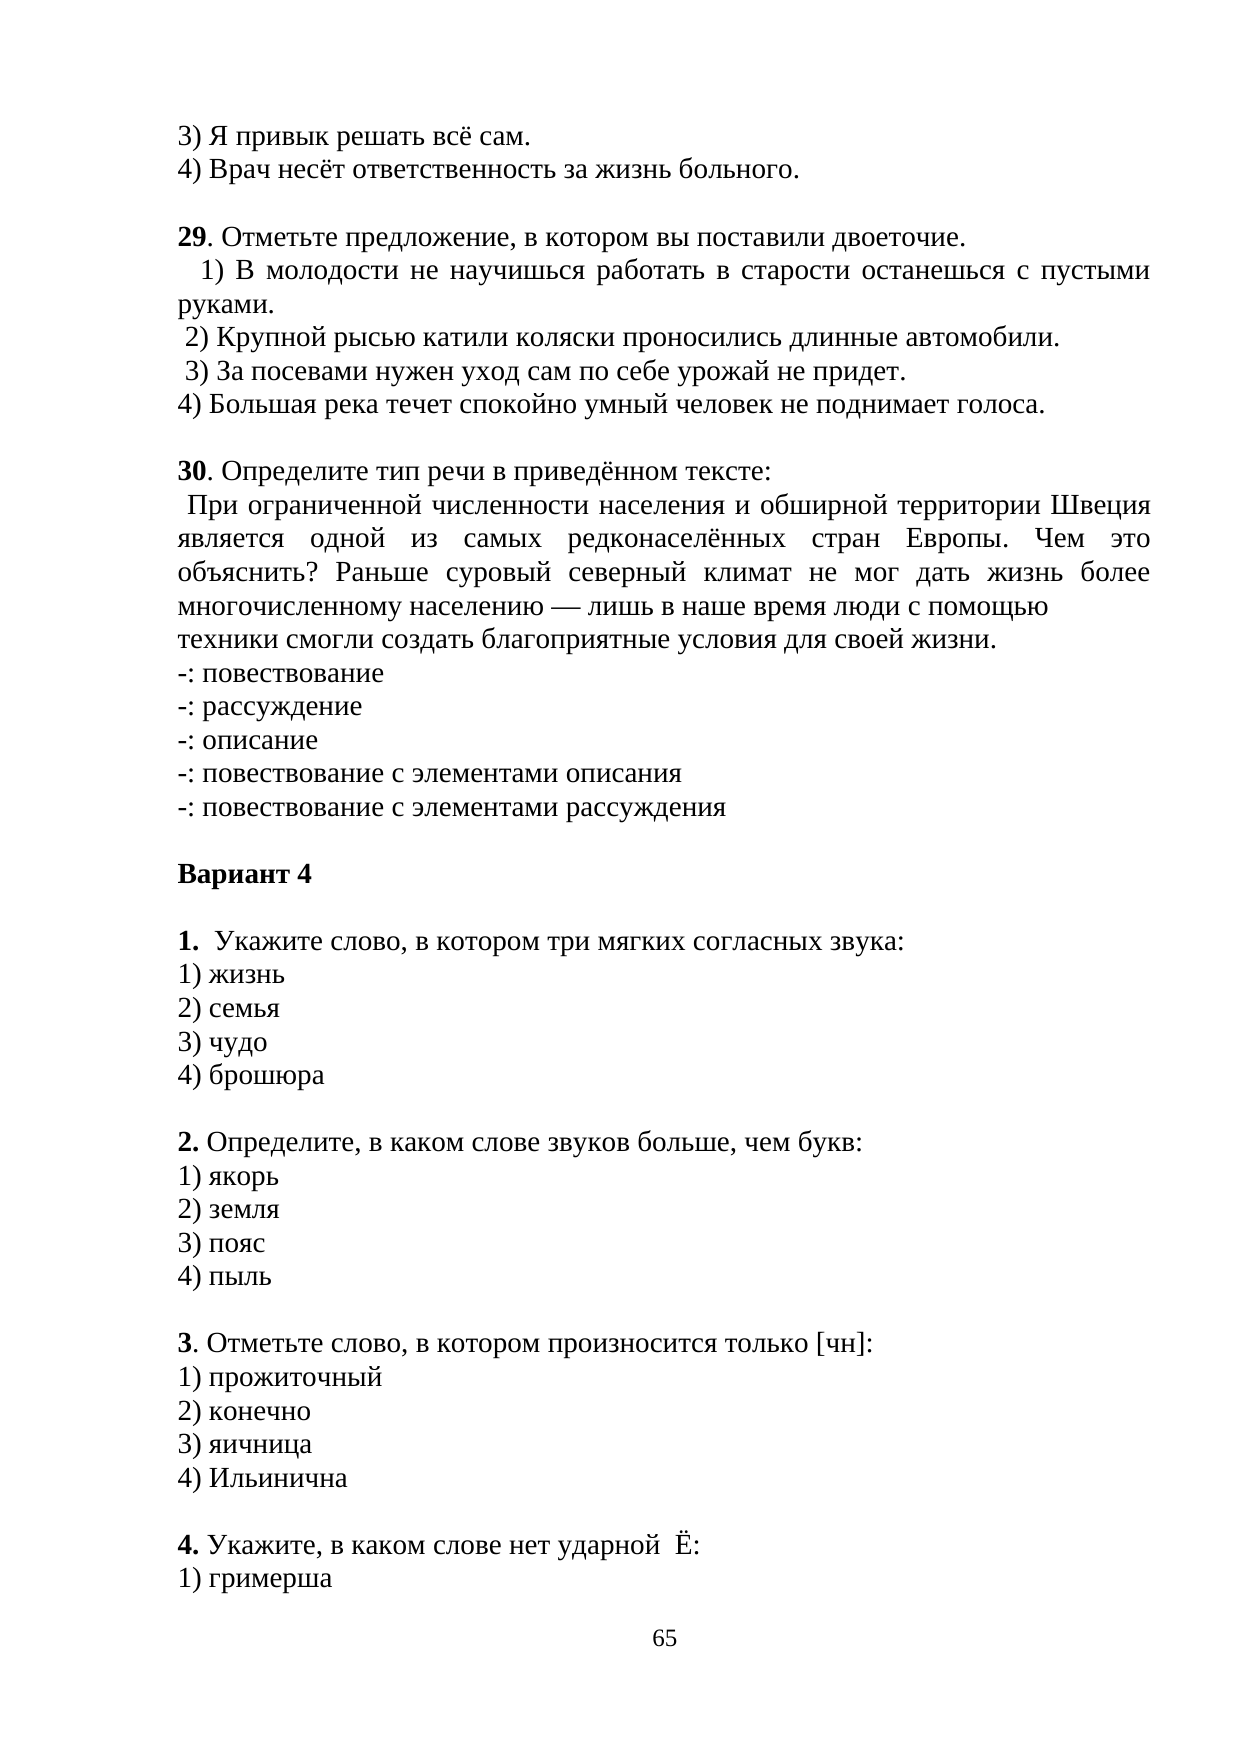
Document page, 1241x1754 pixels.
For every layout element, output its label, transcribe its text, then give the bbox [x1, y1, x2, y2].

text 1) якорь [177, 1158, 1152, 1191]
text -: описание [177, 722, 1152, 755]
text 2) семья [177, 990, 1152, 1024]
text 1) В молодости не научишься работать в старости останешься с пустыми руками. [177, 252, 1152, 319]
text 4) брошюра [177, 1057, 1152, 1091]
text 2) земля [177, 1191, 1152, 1225]
text 1) жизнь [177, 957, 1152, 990]
text -: рассуждение [177, 688, 1152, 722]
text 3) яичница [177, 1426, 1152, 1460]
text 2) Крупной рысью катили коляски проносились длинные автомобили. [177, 319, 1152, 353]
text 29. Отметьте предложение, в котором вы поставили двоеточие. [177, 219, 1152, 252]
text 1) прожиточный [177, 1359, 1152, 1393]
text 2) конечно [177, 1393, 1152, 1426]
text Вариант 4 [177, 856, 1152, 889]
text 1. Укажите слово, в котором три мягких согласных звука: [177, 923, 1152, 957]
text 4) Большая река течет спокойно умный человек не поднимает голоса. [177, 386, 1152, 420]
text 3. Отметьте слово, в котором произносится только [чн]: [177, 1326, 1152, 1359]
text 4) Врач несёт ответственность за жизнь больного. [177, 152, 1152, 185]
text 4. Укажите, в каком слове нет ударной Ё: [177, 1527, 1152, 1560]
text 30. Определите тип речи в приведённом тексте: [177, 453, 1152, 487]
text техники смогли создать благоприятные условия для своей жизни. [177, 621, 1152, 655]
text -: повествование с элементами рассуждения [177, 789, 1152, 822]
text 3) пояс [177, 1225, 1152, 1258]
text -: повествование [177, 655, 1152, 688]
text 3) чудо [177, 1024, 1152, 1057]
text -: повествование с элементами описания [177, 755, 1152, 789]
text 3) Я привык решать всё сам. [177, 118, 1152, 152]
text 4) пыль [177, 1258, 1152, 1292]
text 4) Ильинична [177, 1460, 1152, 1493]
text 1) гримерша [177, 1560, 1152, 1594]
text 3) За посевами нужен уход сам по себе урожай не придет. [177, 353, 1152, 386]
text 2. Определите, в каком слове звуков больше, чем букв: [177, 1124, 1152, 1158]
text При ограниченной численности населения и обширной территории Швеция является одной из самых редконаселённых стран Европы. Чем это объяснить? Раньше суровый северный климат не мог дать жизнь более многочисленному населению — лишь в наше время люди с помощью [177, 487, 1152, 621]
